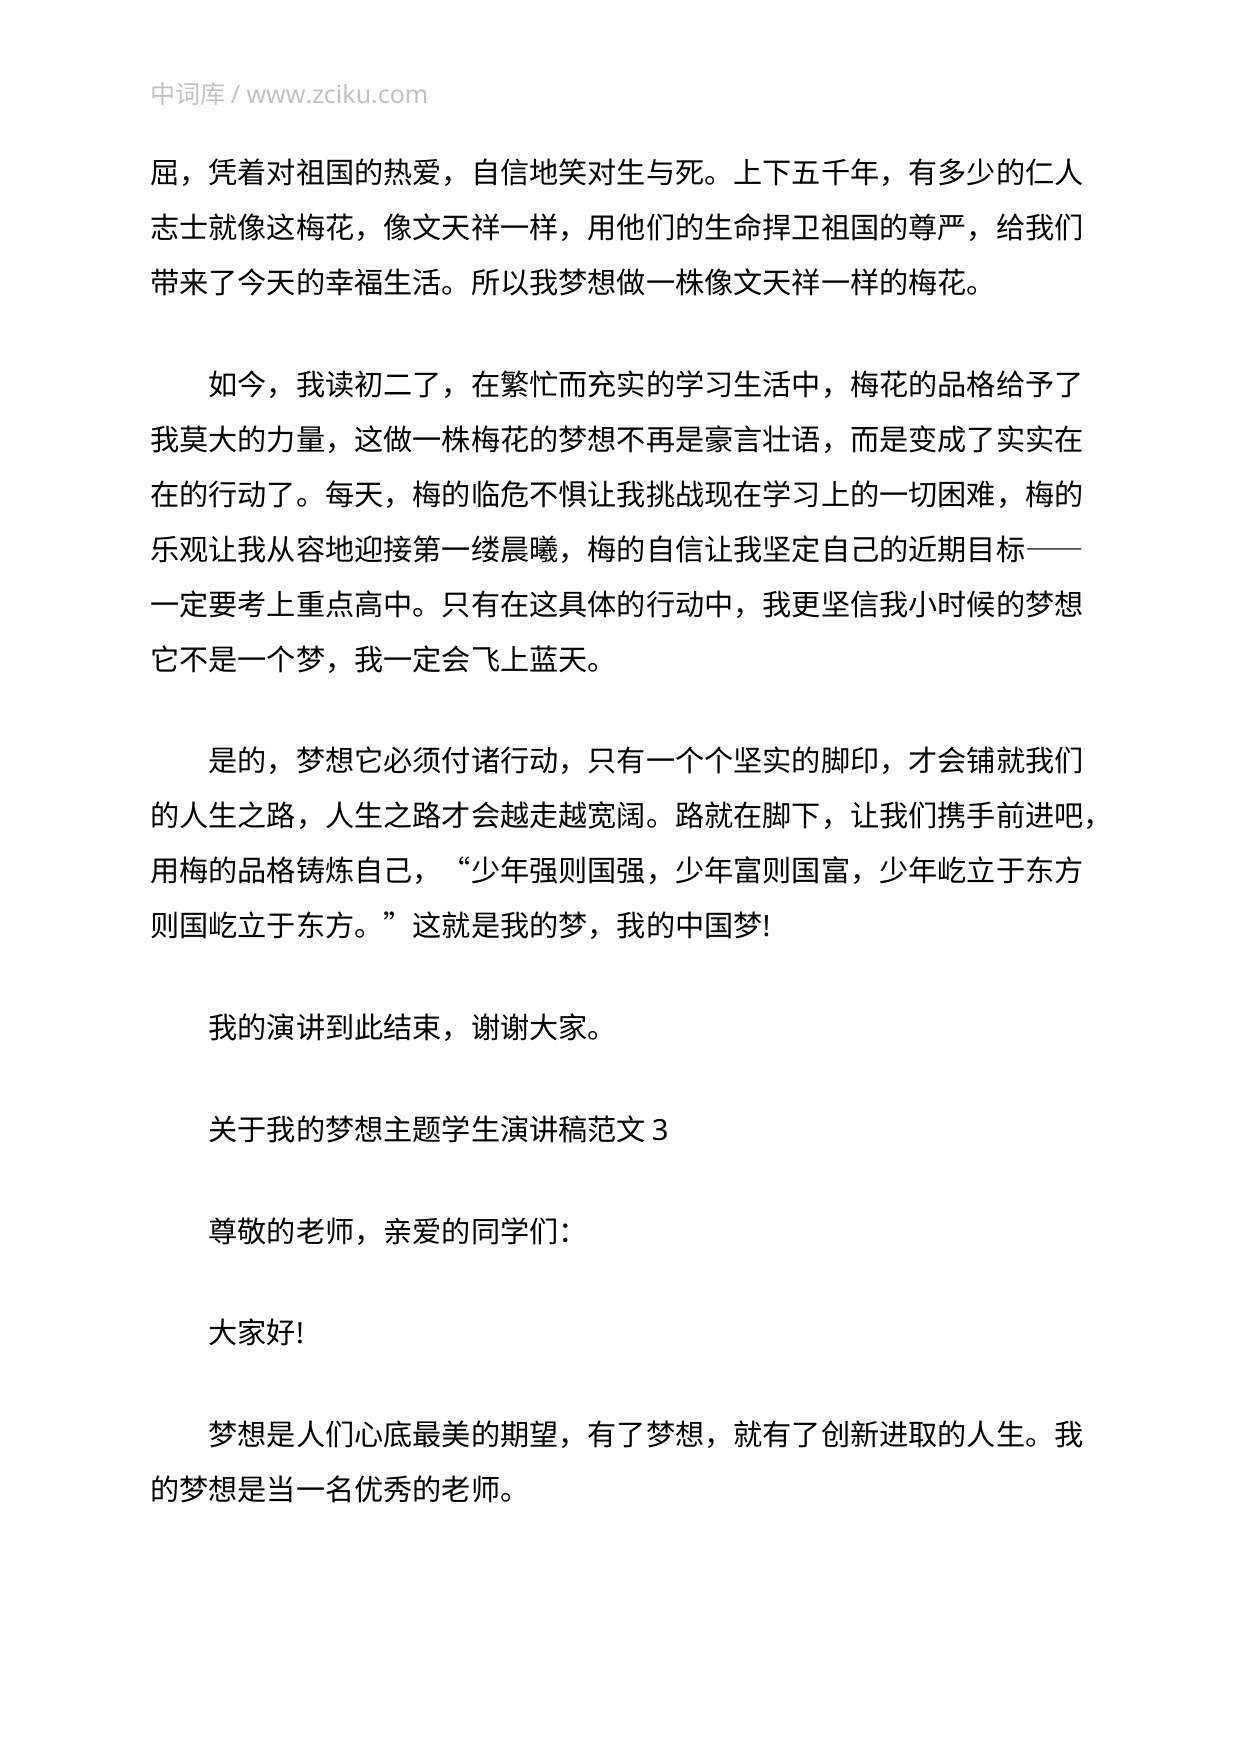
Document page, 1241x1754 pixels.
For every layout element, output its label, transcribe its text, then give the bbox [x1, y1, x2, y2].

text 如今，我读初二了，在繁忙而充实的学习生活中，梅花的品格给予了我莫大的力量，这做一株梅花的梦想不再是豪言壮语，而是变成了实实在在的行动了。每天，梅的临危不惧让我挑战现在学习上的一切困难，梅的乐观让我从容地迎接第一缕晨曦，梅的自信让我坚定自己的近期目标——一定要考上重点高中。只有在这具体的行动中，我更坚信我小时候的梦想它不是一个梦，我一定会飞上蓝天。 [150, 362, 1090, 678]
text 尊敬的老师，亲爱的同学们： [150, 1208, 1090, 1251]
text 关于我的梦想主题学生演讲稿范文3 [150, 1106, 1090, 1149]
text 是的，梦想它必须付诸行动，只有一个个坚实的脚印，才会铺就我们的人生之路，人生之路才会越走越宽阔。路就在脚下，让我们携手前进吧，用梅的品格铸炼自己，“少年强则国强，少年富则国富，少年屹立于东方则国屹立于东方。”这就是我的梦，我的中国梦! [150, 738, 1090, 945]
text 大家好! [150, 1310, 1090, 1352]
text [150, 150, 1090, 302]
text 梦想是人们心底最美的期望，有了梦想，就有了创新进取的人生。我的梦想是当一名优秀的老师。 [150, 1412, 1090, 1509]
text 我的演讲到此结束，谢谢大家。 [150, 1004, 1090, 1047]
